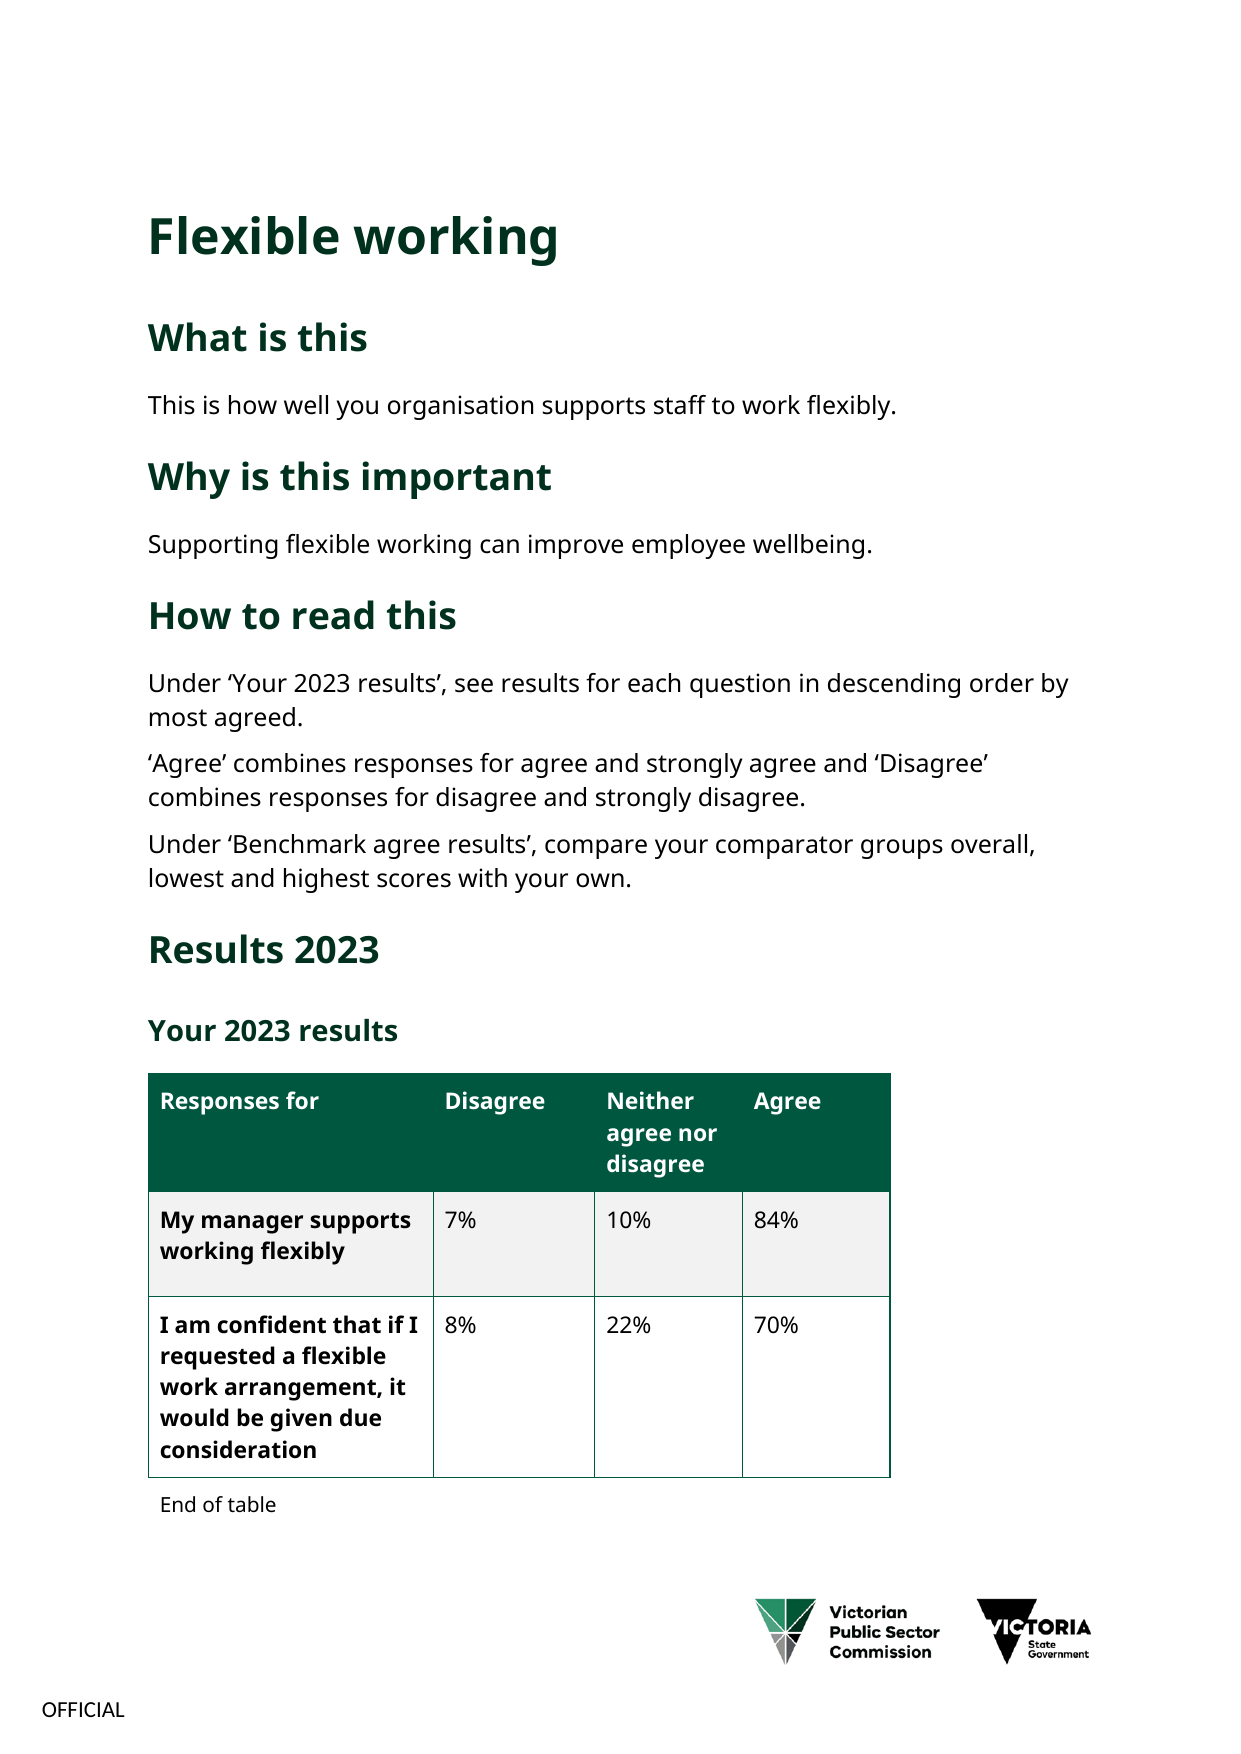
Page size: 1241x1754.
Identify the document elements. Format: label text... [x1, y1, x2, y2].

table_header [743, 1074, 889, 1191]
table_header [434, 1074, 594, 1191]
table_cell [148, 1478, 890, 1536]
subtitle Why is this important [148, 451, 1092, 502]
text This is how well you organisation supports staff to work flexibly. [148, 387, 1092, 421]
subtitle Your 2023 results [148, 1010, 1092, 1050]
text Supporting flexible working can improve employee wellbeing. [148, 526, 1092, 560]
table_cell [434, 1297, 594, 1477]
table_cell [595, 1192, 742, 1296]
subtitle What is this [148, 311, 1092, 362]
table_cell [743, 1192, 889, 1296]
text Under ‘Your 2023 results’, see results for each question in descending order by most agreed. [148, 665, 1092, 733]
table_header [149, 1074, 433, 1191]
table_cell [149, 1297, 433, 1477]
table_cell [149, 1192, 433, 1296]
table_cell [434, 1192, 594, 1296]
subtitle How to read this [148, 589, 1092, 641]
text ‘Agree’ combines responses for agree and strongly agree and ‘Disagree’ combines responses for disagree and strongly disagree. [148, 746, 1092, 814]
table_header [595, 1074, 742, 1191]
text Under ‘Benchmark agree results’, compare your comparator groups overall, lowest and highest scores with your own. [148, 826, 1092, 894]
picture [754, 1598, 1093, 1666]
subtitle Results 2023 [148, 924, 1092, 975]
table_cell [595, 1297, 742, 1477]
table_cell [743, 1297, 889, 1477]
subtitle Flexible working [148, 201, 1092, 269]
